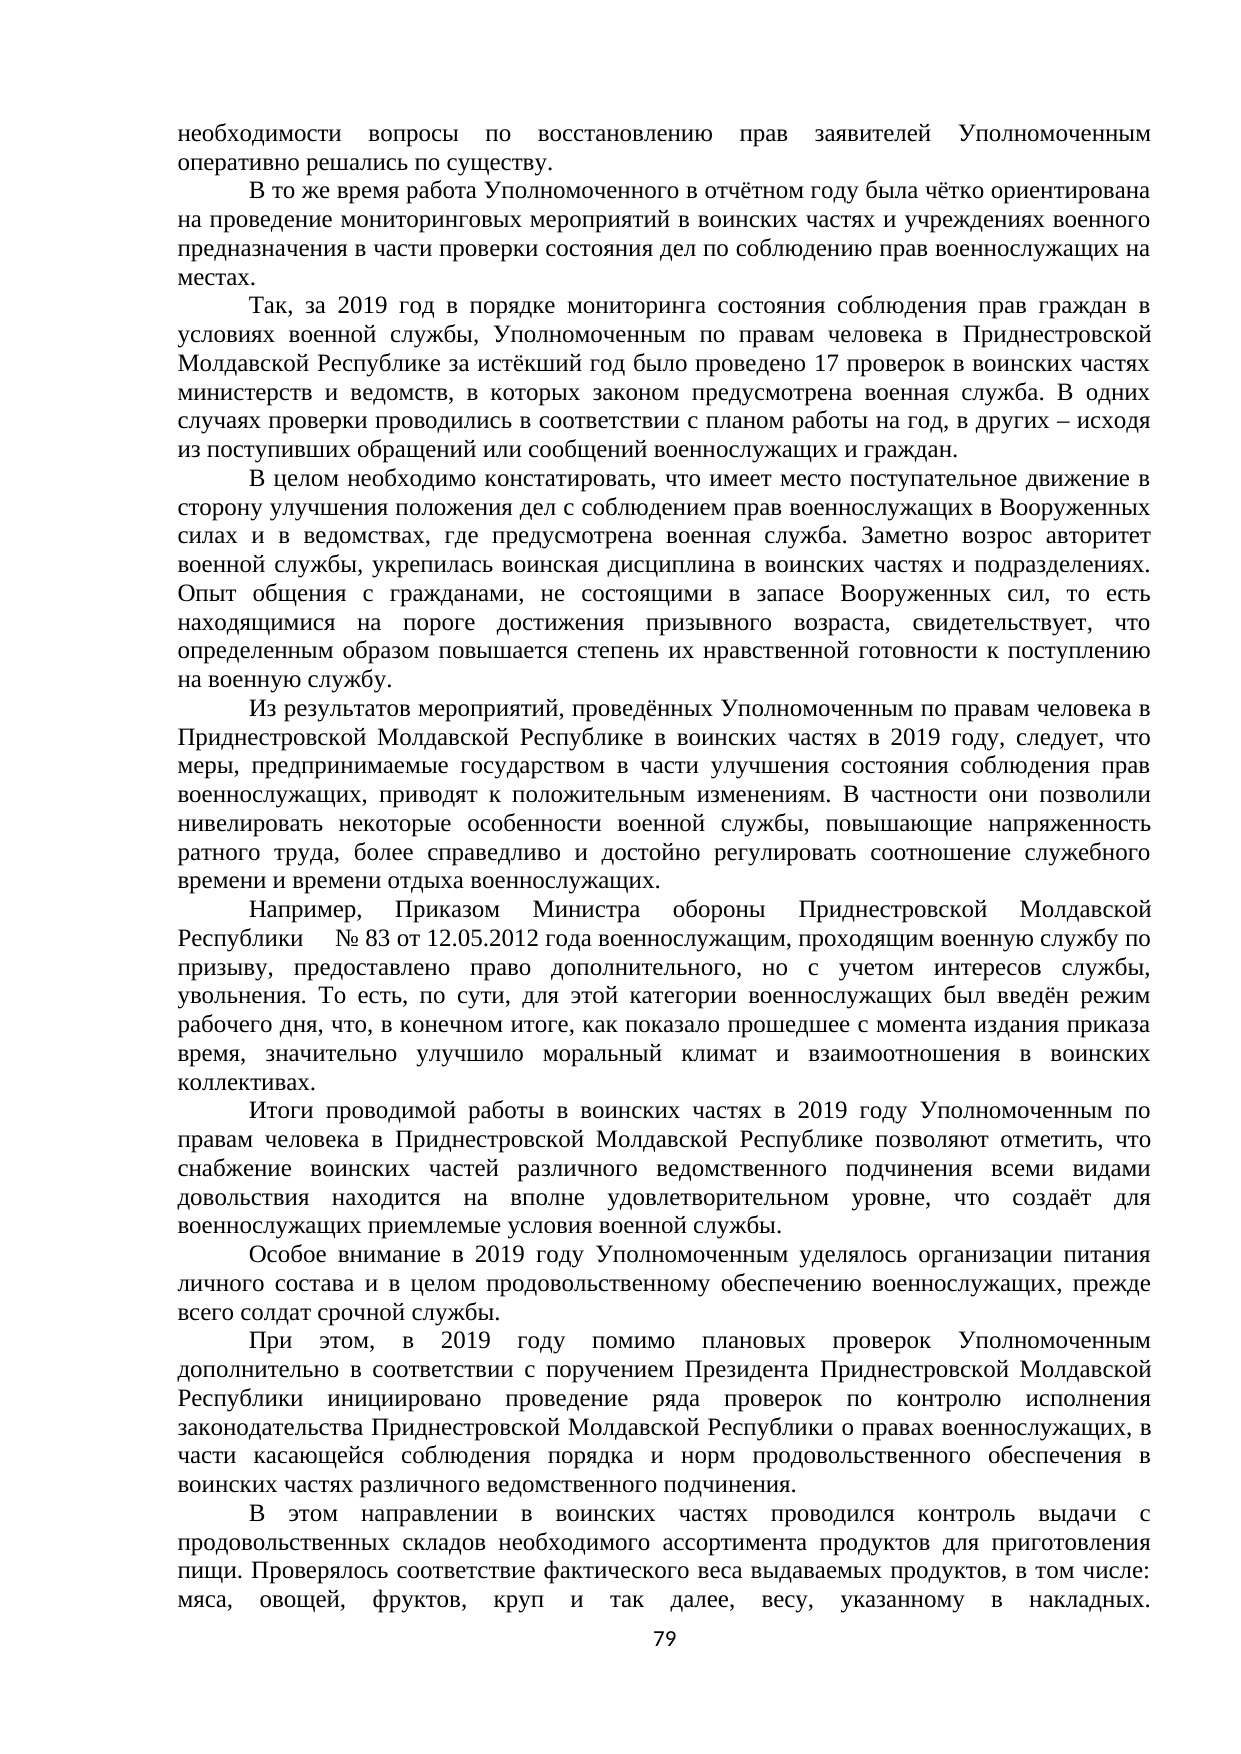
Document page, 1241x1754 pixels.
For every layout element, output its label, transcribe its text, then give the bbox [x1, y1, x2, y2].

text При этом, в 2019 году помимо плановых проверок Уполномоченным дополнительно в соответствии с поручением Президента Приднестровской Молдавской Республики инициировано проведение ряда проверок по контролю исполнения законодательства Приднестровской Молдавской Республики о правах военнослужащих, в части касающейся соблюдения порядка и норм продовольственного обеспечения в воинских частях различного ведомственного подчинения. [177, 1326, 1152, 1498]
text Так, за 2019 год в порядке мониторинга состояния соблюдения прав граждан в условиях военной службы, Уполномоченным по правам человека в Приднестровской Молдавской Республике за истёкший год было проведено 17 проверок в воинских частях министерств и ведомств, в которых законом предусмотрена военная служба. В одних случаях проверки проводились в соответствии с планом работы на год, в других – исходя из поступивших обращений или сообщений военнослужащих и граждан. [177, 291, 1152, 463]
text В целом необходимо констатировать, что имеет место поступательное движение в сторону улучшения положения дел с соблюдением прав военнослужащих в Вооруженных силах и в ведомствах, где предусмотрена военная служба. Заметно возрос авторитет военной службы, укрепилась воинская дисциплина в воинских частях и подразделениях. Опыт общения с гражданами, не состоящими в запасе Вооруженных сил, то есть находящимися на пороге достижения призывного возраста, свидетельствует, что определенным образом повышается степень их нравственной готовности к поступлению на военную службу. [177, 463, 1152, 693]
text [177, 1498, 1152, 1613]
text Итоги проводимой работы в воинских частях в 2019 году Уполномоченным по правам человека в Приднестровской Молдавской Республике позволяют отметить, что снабжение воинских частей различного ведомственного подчинения всеми видами довольствия находится на вполне удовлетворительном уровне, что создаёт для военнослужащих приемлемые условия военной службы. [177, 1096, 1152, 1239]
text Особое внимание в 2019 году Уполномоченным уделялось организации питания личного состава и в целом продовольственному обеспечению военнослужащих, прежде всего солдат срочной службы. [177, 1239, 1152, 1326]
text Из результатов мероприятий, проведённых Уполномоченным по правам человека в Приднестровской Молдавской Республике в воинских частях в 2019 году, следует, что меры, предпринимаемые государством в части улучшения состояния соблюдения прав военнослужащих, приводят к положительным изменениям. В частности они позволили нивелировать некоторые особенности военной службы, повышающие напряженность ратного труда, более справедливо и достойно регулировать соотношение служебного времени и времени отдыха военнослужащих. [177, 693, 1152, 894]
text В то же время работа Уполномоченного в отчётном году была чётко ориентирована на проведение мониторинговых мероприятий в воинских частях и учреждениях военного предназначения в части проверки состояния дел по соблюдению прав военнослужащих на местах. [177, 176, 1152, 291]
text Например, Приказом Министра обороны Приднестровской Молдавской Республики № 83 от 12.05.2012 года военнослужащим, проходящим военную службу по призыву, предоставлено право дополнительного, но с учетом интересов службы, увольнения. То есть, по сути, для этой категории военнослужащих был введён режим рабочего дня, что, в конечном итоге, как показало прошедшее с момента издания приказа время, значительно улучшило моральный климат и взаимоотношения в воинских коллективах. [177, 894, 1152, 1096]
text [177, 118, 1152, 176]
